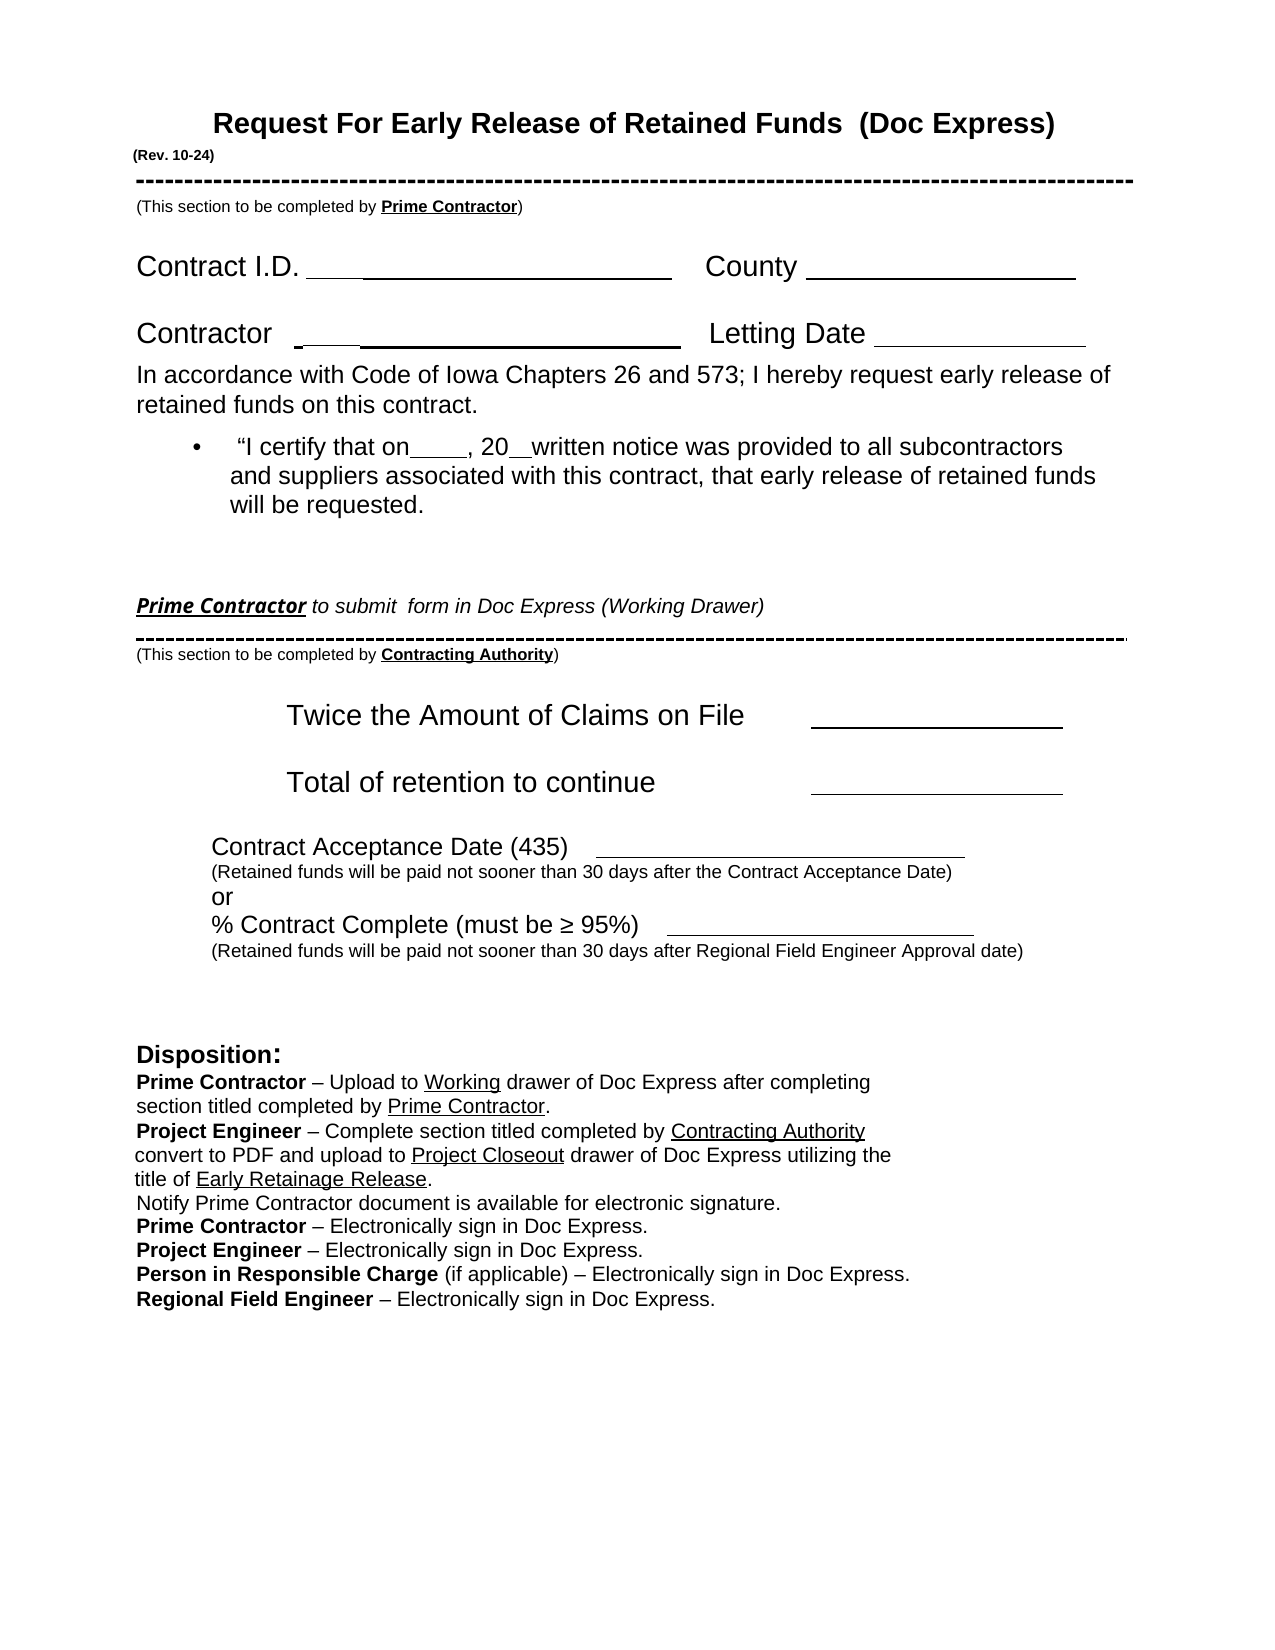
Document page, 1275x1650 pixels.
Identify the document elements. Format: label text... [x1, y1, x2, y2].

list “I certify that on , 20 written notice was provided to all subcontractors and suppliers associated with this contract, that early release of retained funds will be requested. [192, 432, 1103, 519]
text (Retained funds will be paid not sooner than 30 days after Regional Field Engineer Approval date) [211, 939, 1146, 961]
text Disposition: [136, 1036, 1146, 1069]
text Contractor Letting Date [136, 316, 1146, 350]
text Notify Prime Contractor document is available for electronic signature. [136, 1190, 1146, 1214]
subtitle In accordance with Code of Iowa Chapters 26 and 573; I hereby request early release of retained funds on this contract. [136, 361, 1114, 419]
text Total of retention to continue [286, 765, 1146, 798]
text Twice the Amount of Claims on File [286, 698, 1146, 732]
text Project Engineer – Complete section titled completed by Contracting Authority convert to PDF and upload to Project Closeout drawer of Doc Express utilizing the title of Early Retainage Release. [134, 1118, 918, 1190]
text Regional Field Engineer – Electronically sign in Doc Express. [136, 1287, 1146, 1311]
text Prime Contractor – Electronically sign in Doc Express. [136, 1214, 1146, 1238]
text % Contract Complete (must be ≥ 95%) [211, 911, 1146, 939]
title (Rev. 10-24) [133, 147, 1145, 164]
text Prime Contractor – Upload to Working drawer of Doc Express after completing section titled completed by Prime Contractor. [136, 1070, 918, 1118]
text (This section to be completed by Prime Contractor) [136, 196, 1146, 216]
text (This section to be completed by Contracting Authority) [136, 645, 1146, 664]
title Request For Early Release of Retained Funds (Doc Express) [123, 106, 1145, 139]
text (Retained funds will be paid not sooner than 30 days after the Contract Acceptance Date) [211, 861, 1146, 882]
text ------------------------------------------------------------------------------------------------------- [133, 164, 1137, 196]
subtitle or [211, 882, 1146, 911]
text Person in Responsible Charge (if applicable) – Electronically sign in Doc Express. [136, 1262, 1146, 1286]
text Contract I.D. County [136, 249, 1146, 283]
text Project Engineer – Electronically sign in Doc Express. [136, 1238, 1146, 1262]
subtitle Contract Acceptance Date (435) [211, 832, 1146, 861]
text Prime Contractor to submit form in Doc Express (Working Drawer) [136, 591, 1146, 619]
